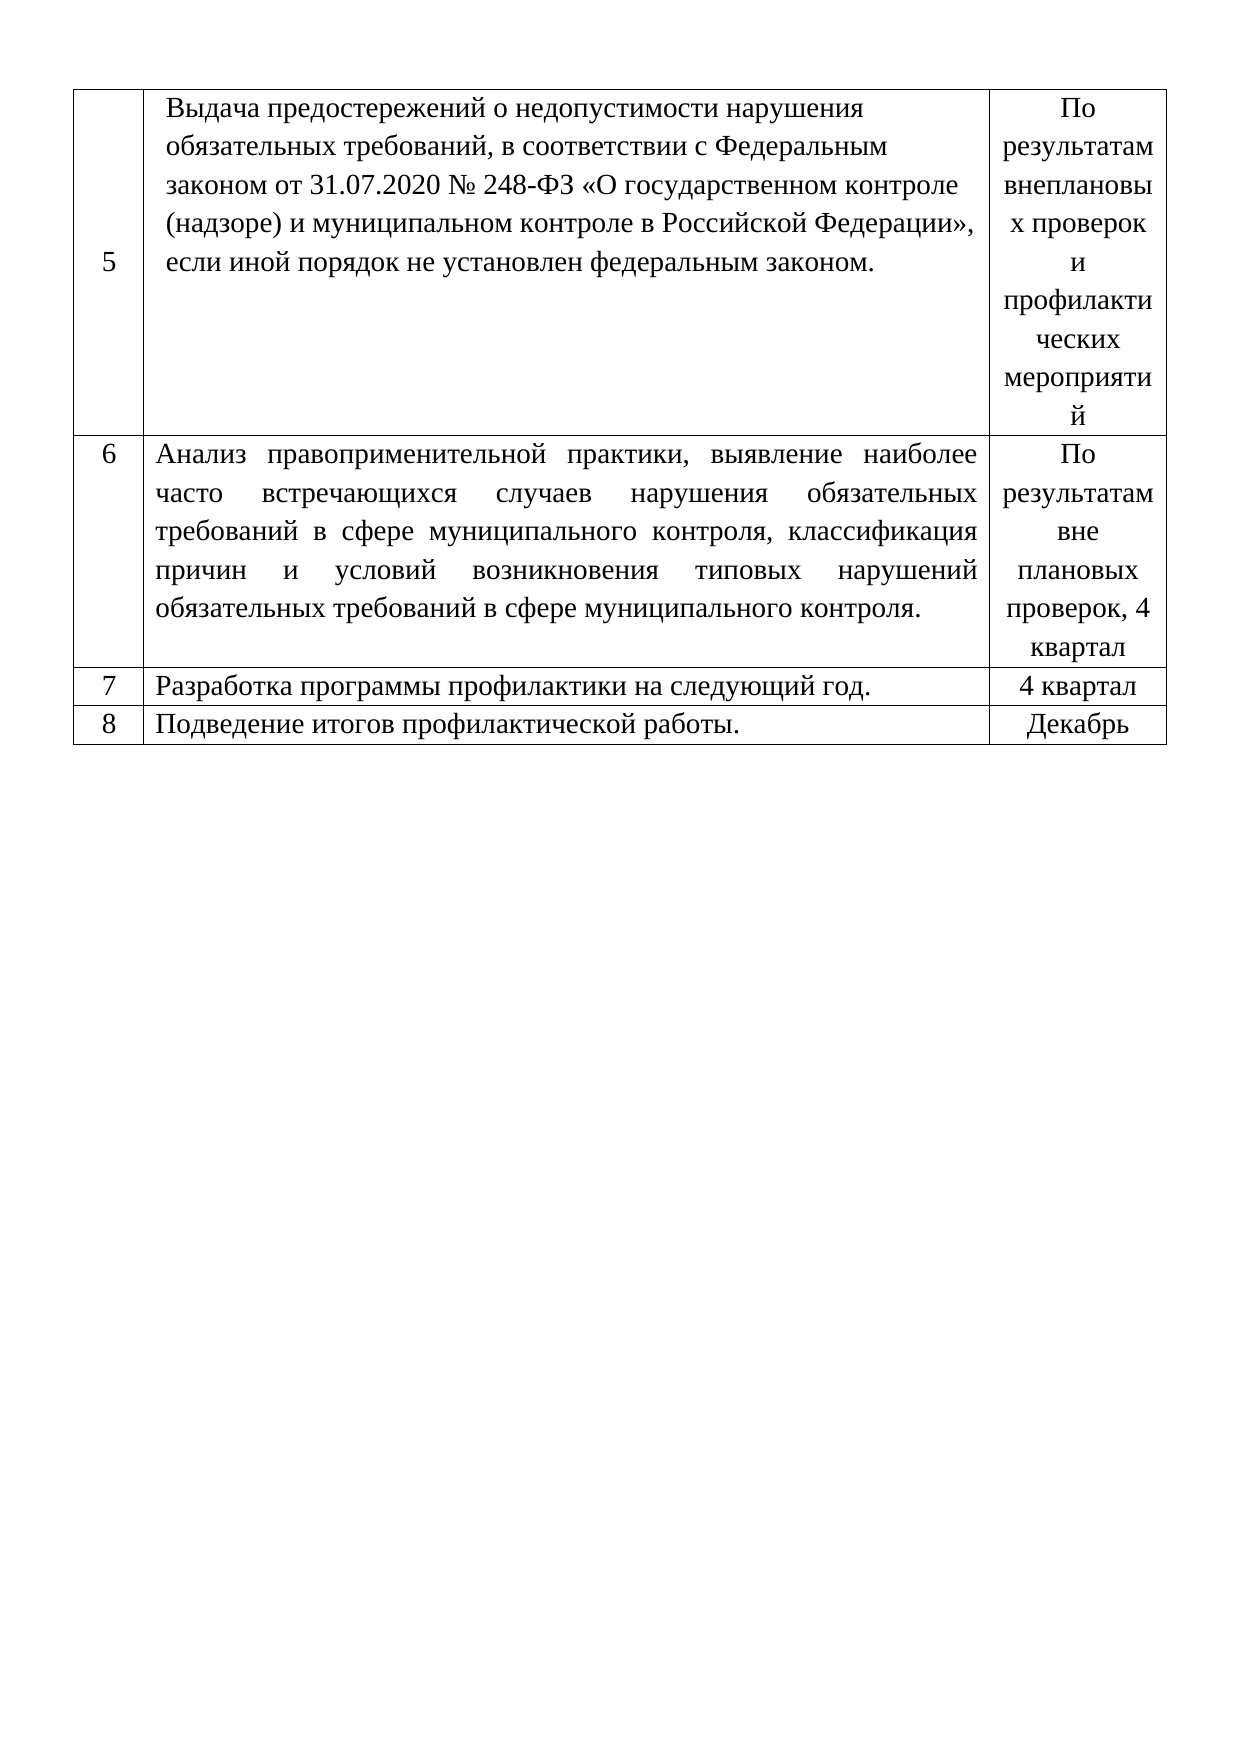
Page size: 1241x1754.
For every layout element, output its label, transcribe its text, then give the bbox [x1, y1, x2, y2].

table_cell 5 [74, 90, 143, 435]
table_cell Подведение итогов профилактической работы. [144, 706, 989, 743]
table_cell 8 [74, 706, 143, 743]
table_cell 6 [74, 436, 143, 667]
table_cell По результатам внеплановых проверок, 4 квартал [990, 436, 1166, 667]
table_cell 4 квартал [990, 668, 1166, 705]
table_cell 7 [74, 668, 143, 705]
table_cell Декабрь [990, 706, 1166, 743]
table_cell Разработка программы профилактики на следующий год. [144, 668, 989, 705]
table_cell Анализ правоприменительной практики, выявление наиболее часто встречающихся случаев нарушения обязательных требований в сфере муниципального контроля, классификация причин и условий возникновения типовых нарушений обязательных требований в сфере муниципального контроля. [144, 436, 989, 667]
table_cell По результатам внеплановых проверок и профилактических мероприятий [990, 90, 1166, 435]
table_cell Выдача предостережений о недопустимости нарушения обязательных требований, в соответствии с Федеральным законом от 31.07.2020 № 248-ФЗ «О государственном контроле (надзоре) и муниципальном контроле в Российской Федерации», если иной порядок не установлен федеральным законом. [144, 90, 989, 435]
